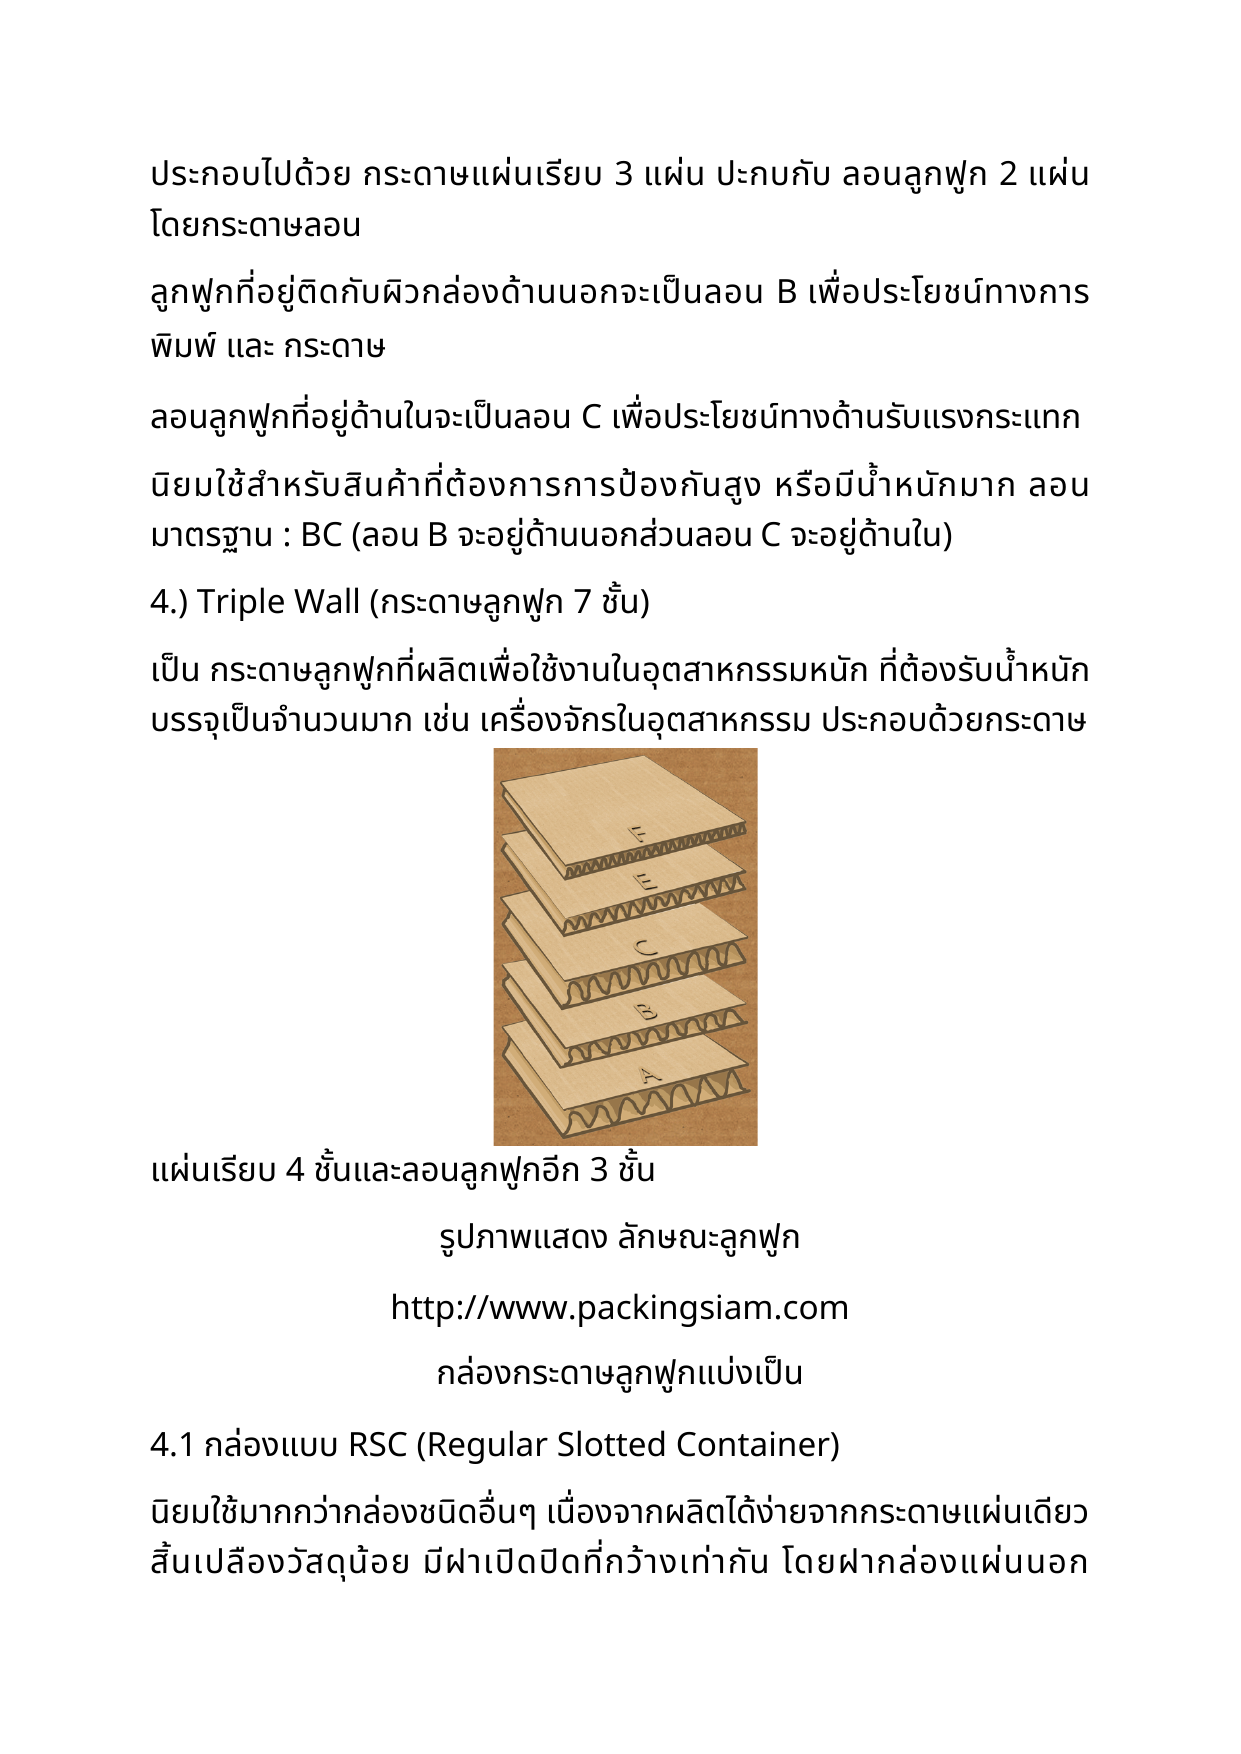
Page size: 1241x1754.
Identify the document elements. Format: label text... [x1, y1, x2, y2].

text รูปภาพแสดง ลักษณะลูกฟูก [150, 1213, 1090, 1263]
text ลูกฟูกที่อยู่ติดกับผิวกล่องด้านนอกจะเป็นลอน B เพื่อประโยชน์ทางการพิมพ์ และ กระดาษ [150, 268, 1090, 373]
text นิยมใช้สำหรับสินค้าที่ต้องการการป้องกันสูง หรือมีน้ำหนักมาก ลอนมาตรฐาน : BC (ลอนB จะอยู่ด้านนอกส่วนลอนC จะอยู่ด้านใน) [150, 461, 1090, 562]
text ลอนลูกฟูกที่อยู่ด้านในจะเป็นลอน C เพื่อประโยชน์ทางด้านรับแรงกระแทก [150, 393, 1090, 444]
text เป็น กระดาษลูกฟูกที่ผลิตเพื่อใช้งานในอุตสาหกรรมหนัก ที่ต้องรับน้ำหนักบรรจุเป็นจำนวนมาก เช่น เครื่องจักรในอุตสาหกรรม ประกอบด้วยกระดาษแผ่นเรียบ 4 ชั้นและลอนลูกฟูกอีก 3 ชั้น [150, 646, 1090, 1196]
text ประกอบไปด้วย กระดาษแผ่นเรียบ 3 แผ่น ปะกบกับ ลอนลูกฟูก 2 แผ่น โดยกระดาษลอน [150, 150, 1090, 251]
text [150, 1488, 1090, 1588]
text กล่องกระดาษลูกฟูกแบ่งเป็น [150, 1349, 1090, 1400]
text 4.) Triple Wall (กระดาษลูกฟูก 7 ชั้น) [150, 578, 1090, 629]
text http://www.packingsiam.com [150, 1284, 1090, 1329]
picture [493, 748, 758, 1146]
text 4.1กล่องแบบ RSC (Regular Slotted Container) [150, 1420, 1090, 1471]
